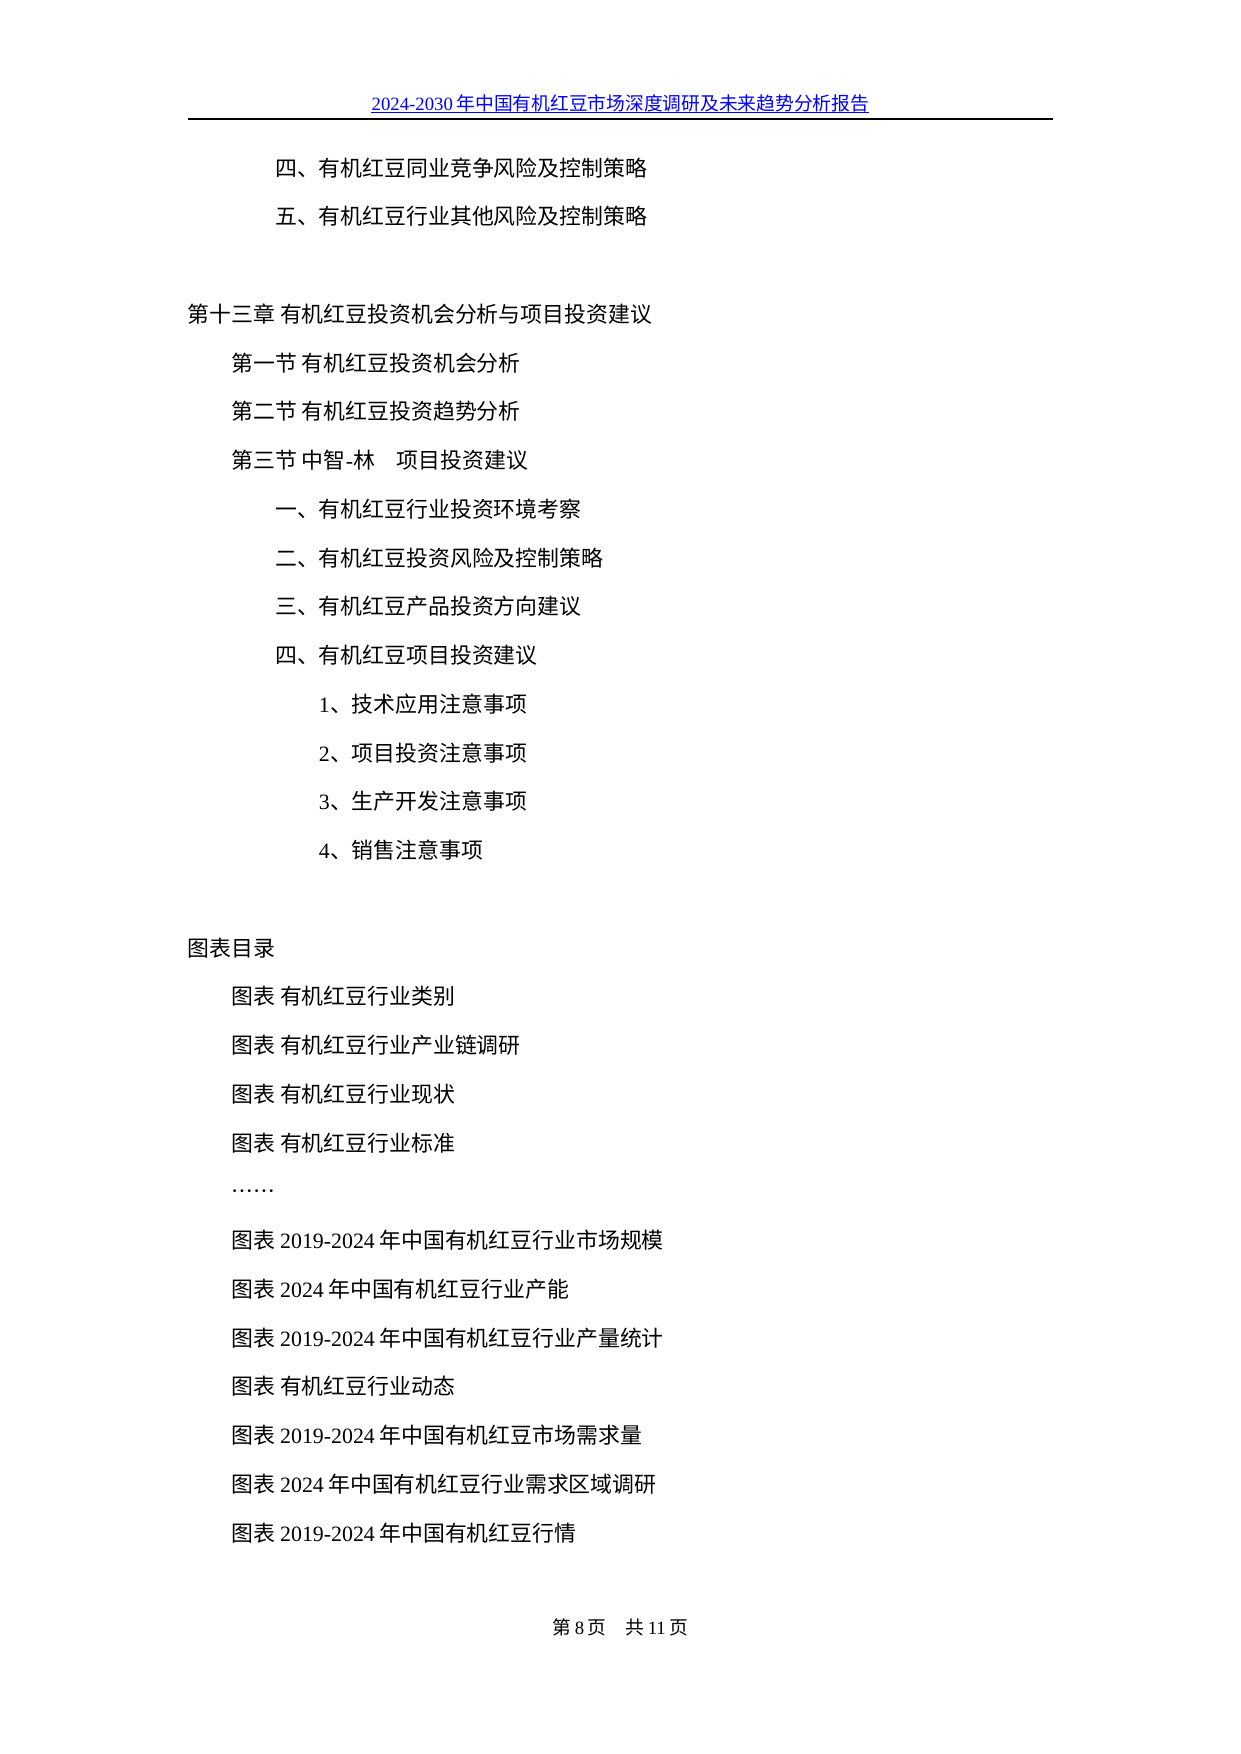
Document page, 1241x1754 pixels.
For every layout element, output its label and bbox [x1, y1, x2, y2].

text [187, 150, 1053, 1548]
